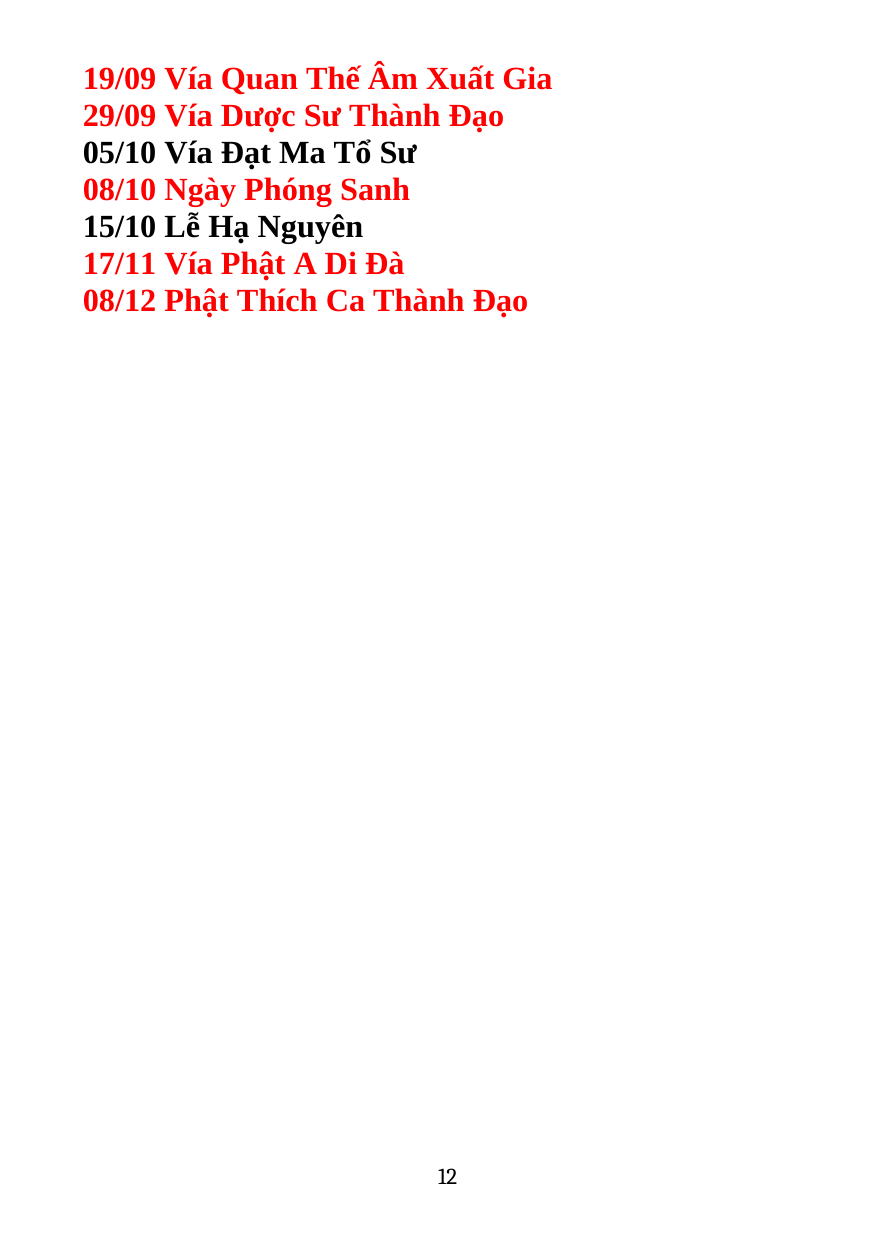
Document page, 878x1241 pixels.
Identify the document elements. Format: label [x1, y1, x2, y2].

text [83, 59, 812, 319]
